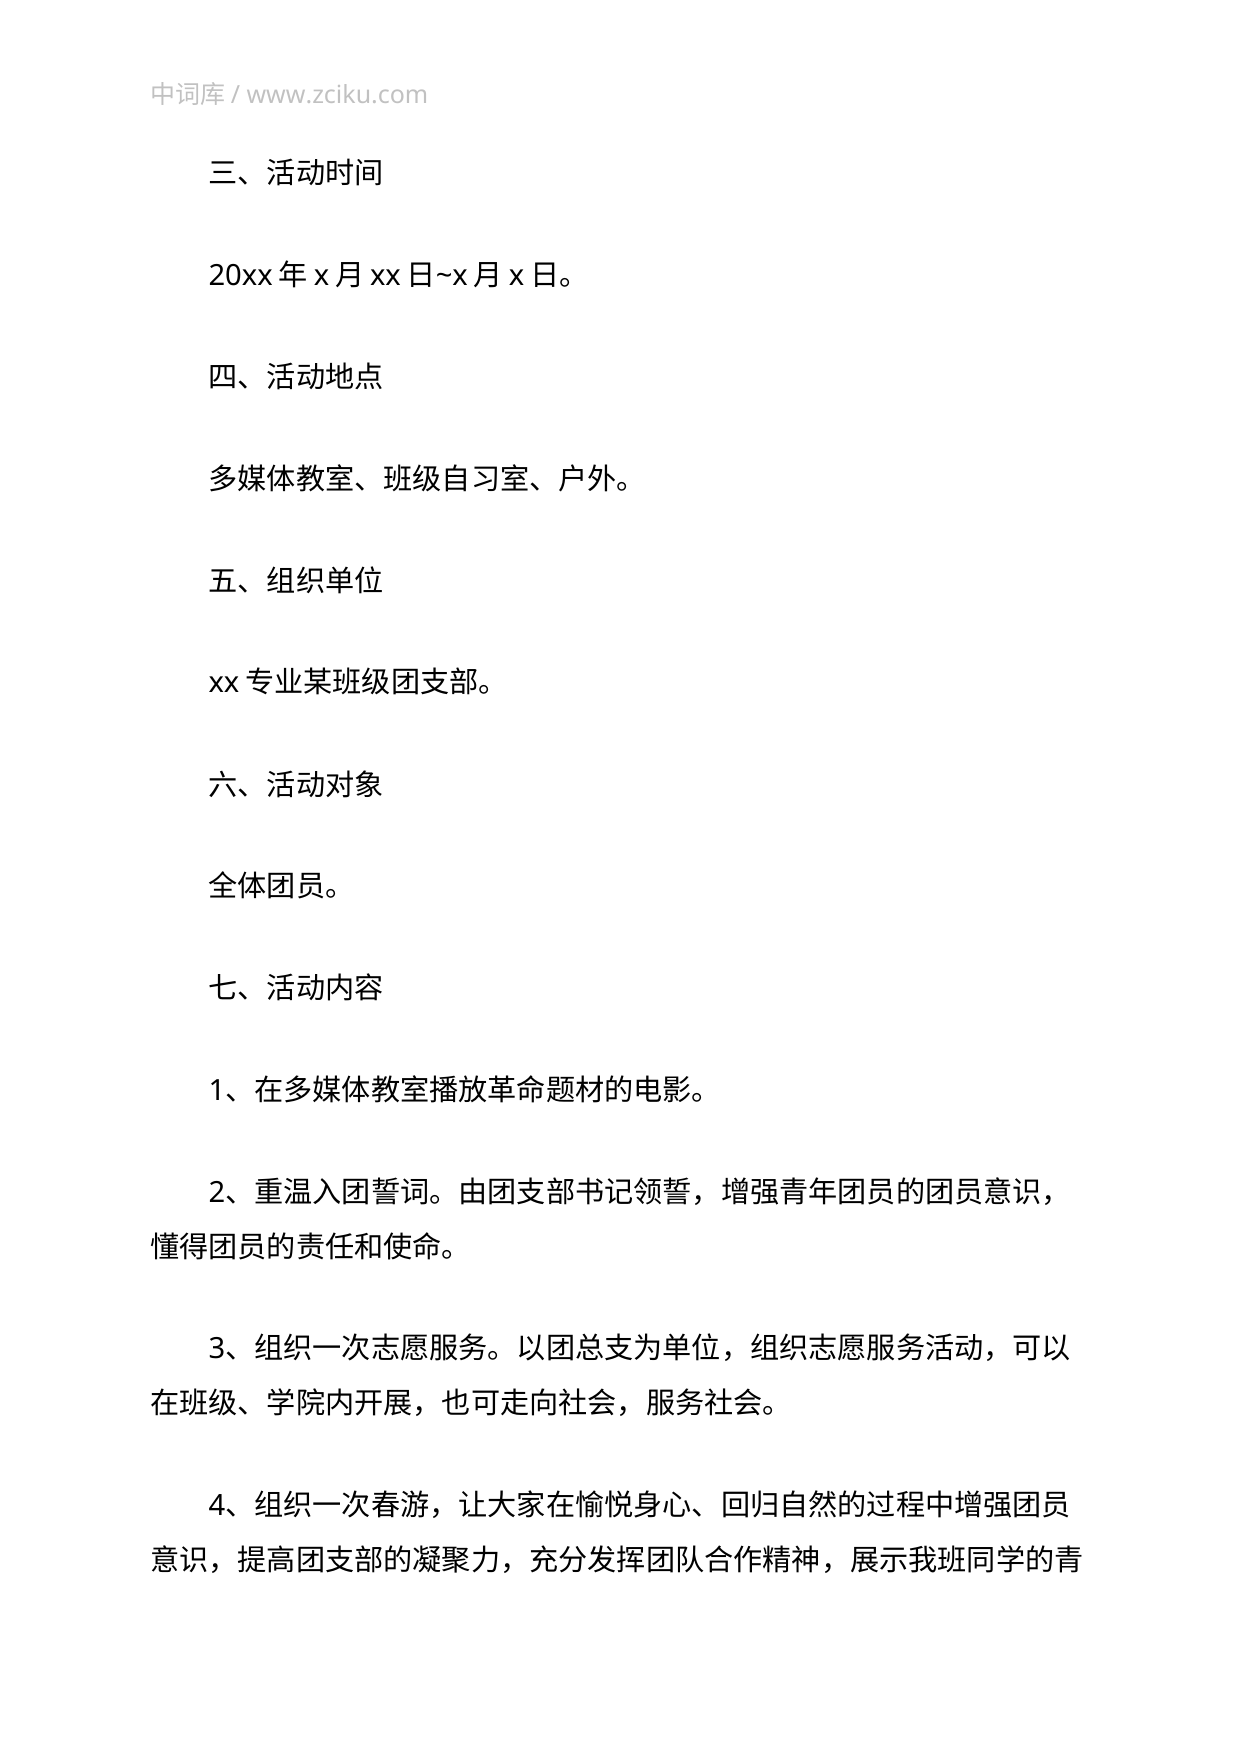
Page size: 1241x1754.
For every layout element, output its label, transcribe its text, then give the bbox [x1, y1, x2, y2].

text 2、重温入团誓词。由团支部书记领誓，增强青年团员的团员意识，懂得团员的责任和使命。 [150, 1168, 1090, 1266]
text 3、组织一次志愿服务。以团总支为单位，组织志愿服务活动，可以在班级、学院内开展，也可走向社会，服务社会。 [150, 1325, 1090, 1422]
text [150, 1482, 1090, 1579]
text 六、活动对象 [150, 761, 1090, 803]
text 五、组织单位 [150, 557, 1090, 599]
text 1、在多媒体教室播放革命题材的电影。 [150, 1066, 1090, 1109]
text 四、活动地点 [150, 354, 1090, 396]
text 三、活动时间 [150, 150, 1090, 192]
text 多媒体教室、班级自习室、户外。 [150, 456, 1090, 498]
text 20xx年x月xx日~x月x日。 [150, 252, 1090, 294]
text 全体团员。 [150, 863, 1090, 905]
text 七、活动内容 [150, 964, 1090, 1007]
text xx专业某班级团支部。 [150, 659, 1090, 701]
